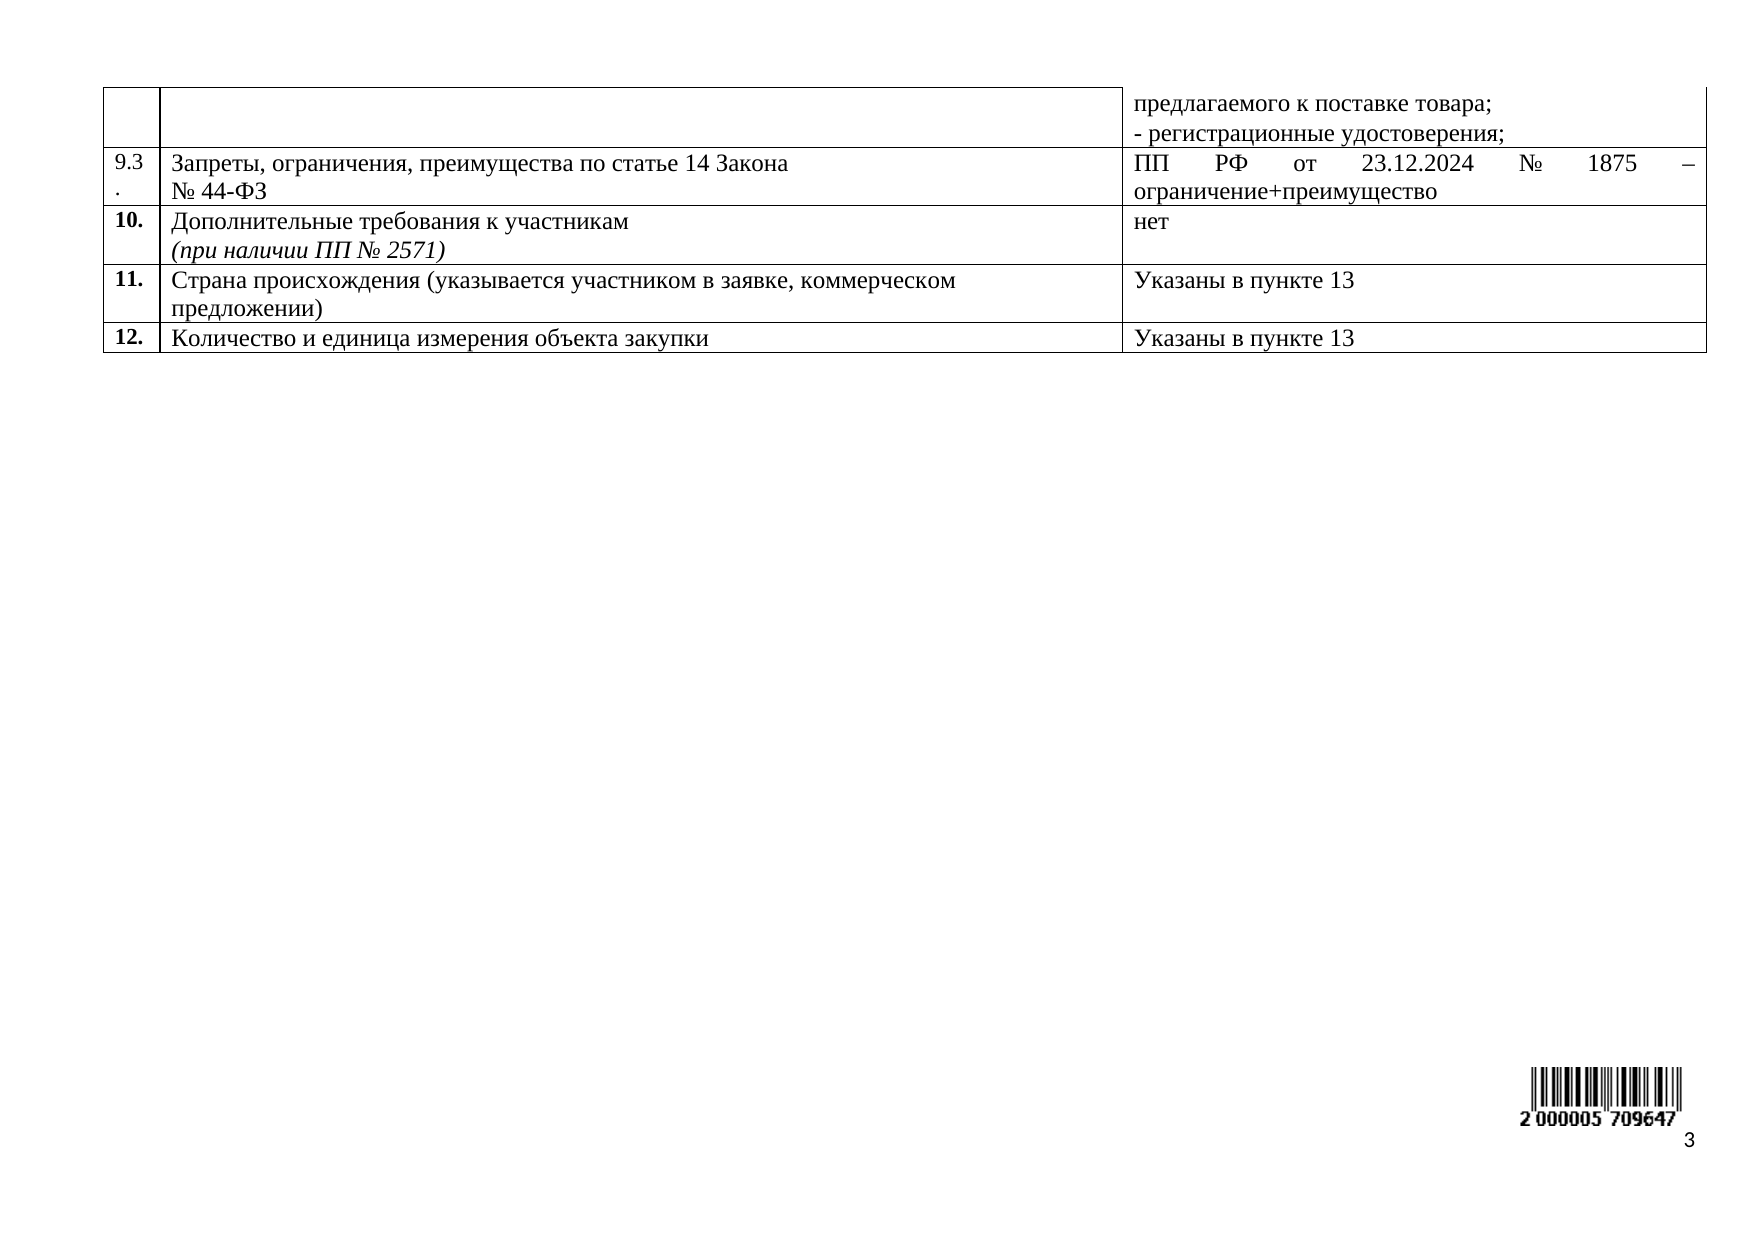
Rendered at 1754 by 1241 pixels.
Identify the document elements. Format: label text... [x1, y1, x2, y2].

table_cell - регистрационные удостоверения; [1123, 117, 1706, 147]
table_cell ПП РФ от 23.12.2024 № 1875 – ограничение+преимущество [1123, 148, 1706, 205]
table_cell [1123, 87, 1706, 117]
table_cell Дополнительные требования к участникам (при наличии ПП № 2571) [445, 206, 1122, 264]
table_cell 10. [104, 206, 159, 264]
table_cell Указаны в пункте 13 [1123, 265, 1706, 322]
table_cell 9.3. [104, 148, 159, 205]
table_cell Страна происхождения (указывается участником в заявке, коммерческом предложении) [161, 265, 1122, 322]
picture [1516, 1067, 1696, 1126]
table_cell Количество и единица измерения объекта закупки [161, 323, 1122, 352]
table_cell нет [1123, 206, 1706, 264]
table_cell Указаны в пункте 13 [1123, 323, 1706, 352]
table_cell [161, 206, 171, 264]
table_cell Запреты, ограничения, преимущества по статье 14 Закона № 44-ФЗ [161, 148, 1122, 205]
table_cell 11. [104, 265, 159, 322]
table_cell 12. [104, 323, 159, 352]
